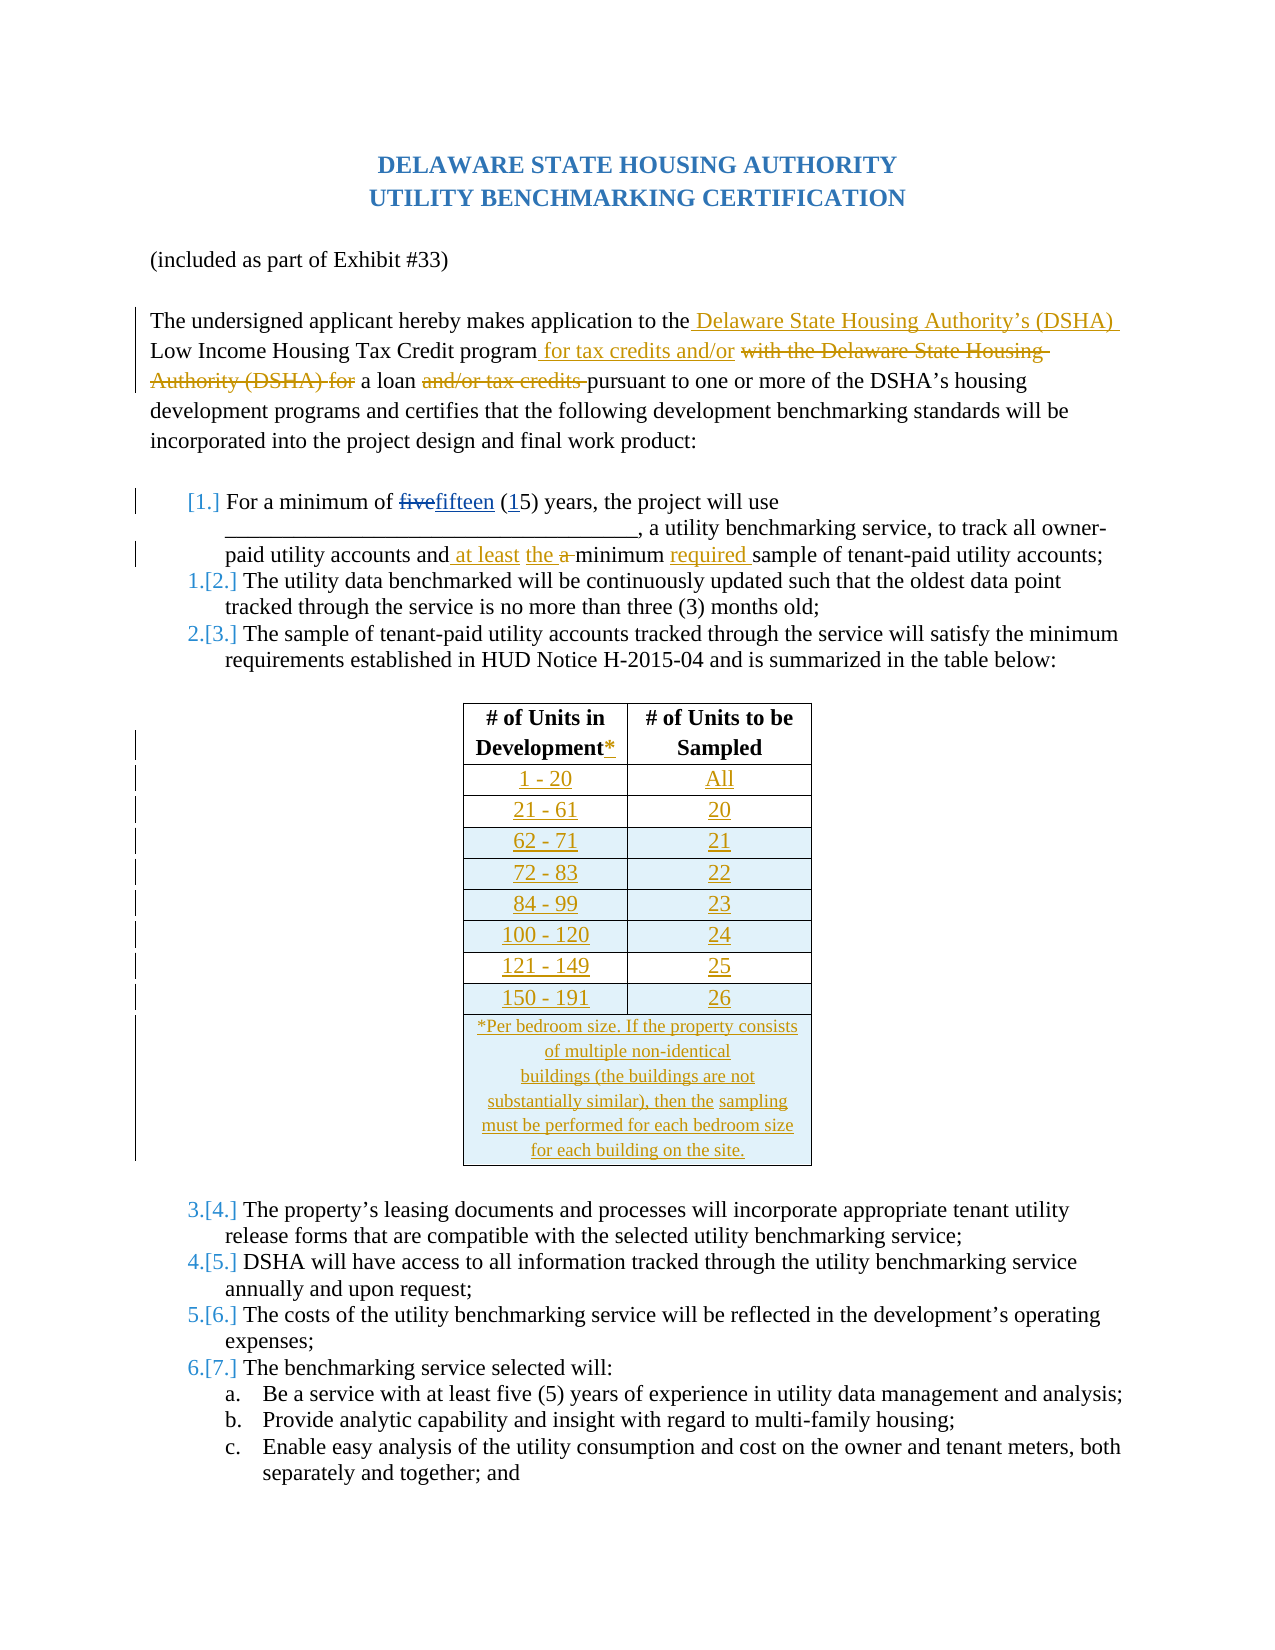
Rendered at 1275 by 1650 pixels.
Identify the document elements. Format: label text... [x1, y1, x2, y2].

text DELAWARE STATE HOUSING AUTHORITY UTILITY BENCHMARKING CERTIFICATION [150, 150, 1125, 212]
text (included as part of Exhibit #33) [150, 246, 1125, 273]
table_cell [628, 796, 811, 827]
list Be a service with at least five (5) years of experience in utility data management and analysis; [225, 1380, 1125, 1407]
table_cell [464, 765, 627, 795]
table_cell [628, 953, 811, 983]
list Enable easy analysis of the utility consumption and cost on the owner and tenant meters, both separately and together; and [225, 1433, 1125, 1486]
table_cell [464, 796, 627, 827]
list DSHA will have access to all information tracked through the utility benchmarking service annually and upon request; [187, 1248, 1125, 1301]
table_header # of Units in Development [464, 704, 627, 764]
list The sample of tenant-paid utility accounts tracked through the service will satisfy the minimum requirements established in HUD Notice H-2015-04 and is summarized in the table below: [187, 620, 1125, 672]
text The undersigned applicant hereby makes application to theLow Income Housing Tax Credit program a loan pursuant to one or more of the DSHA’s housing development programs and certifies that the following development benchmarking standards will be incorporated into the project design and final work product: [150, 307, 1125, 454]
list The costs of the utility benchmarking service will be reflected in the development’s operating expenses; [187, 1301, 1125, 1354]
table_header # of Units to be Sampled [628, 704, 811, 764]
list The utility data benchmarked will be continuously updated such that the oldest data point tracked through the service is no more than three (3) months old; [187, 567, 1125, 620]
list The property’s leasing documents and processes will incorporate appropriate tenant utility release forms that are compatible with the selected utility benchmarking service; [187, 1196, 1125, 1248]
list Provide analytic capability and insight with regard to multi-family housing; [225, 1407, 1125, 1433]
table_cell [464, 953, 627, 983]
list For a minimum of (5) years, the project will use ____________________________________, a utility benchmarking service, to track all owner-paid utility accounts and minimum sample of tenant-paid utility accounts; [187, 488, 1125, 567]
list The benchmarking service selected will: [187, 1354, 1125, 1380]
table_cell [628, 765, 811, 795]
